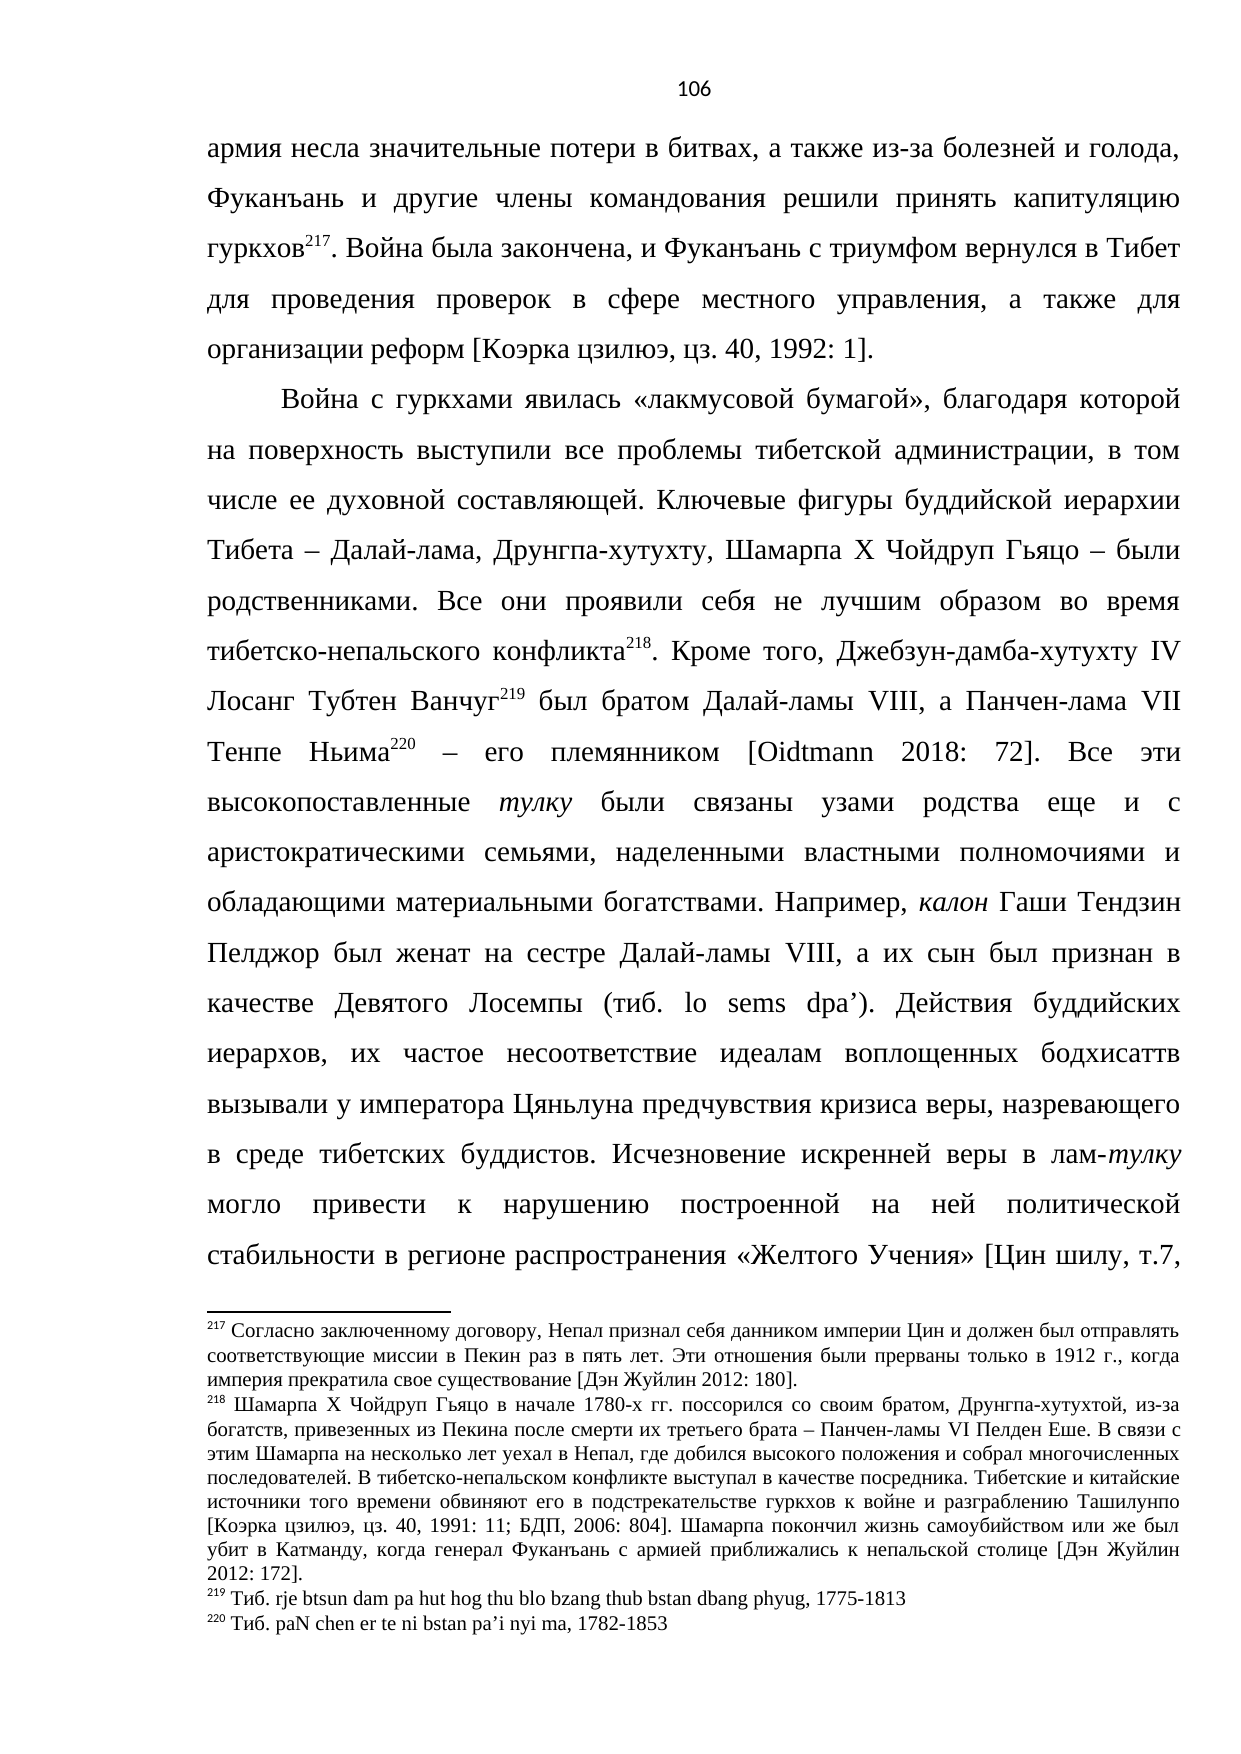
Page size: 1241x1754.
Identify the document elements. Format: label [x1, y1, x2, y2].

text [207, 130, 1181, 365]
text [207, 381, 1181, 1270]
